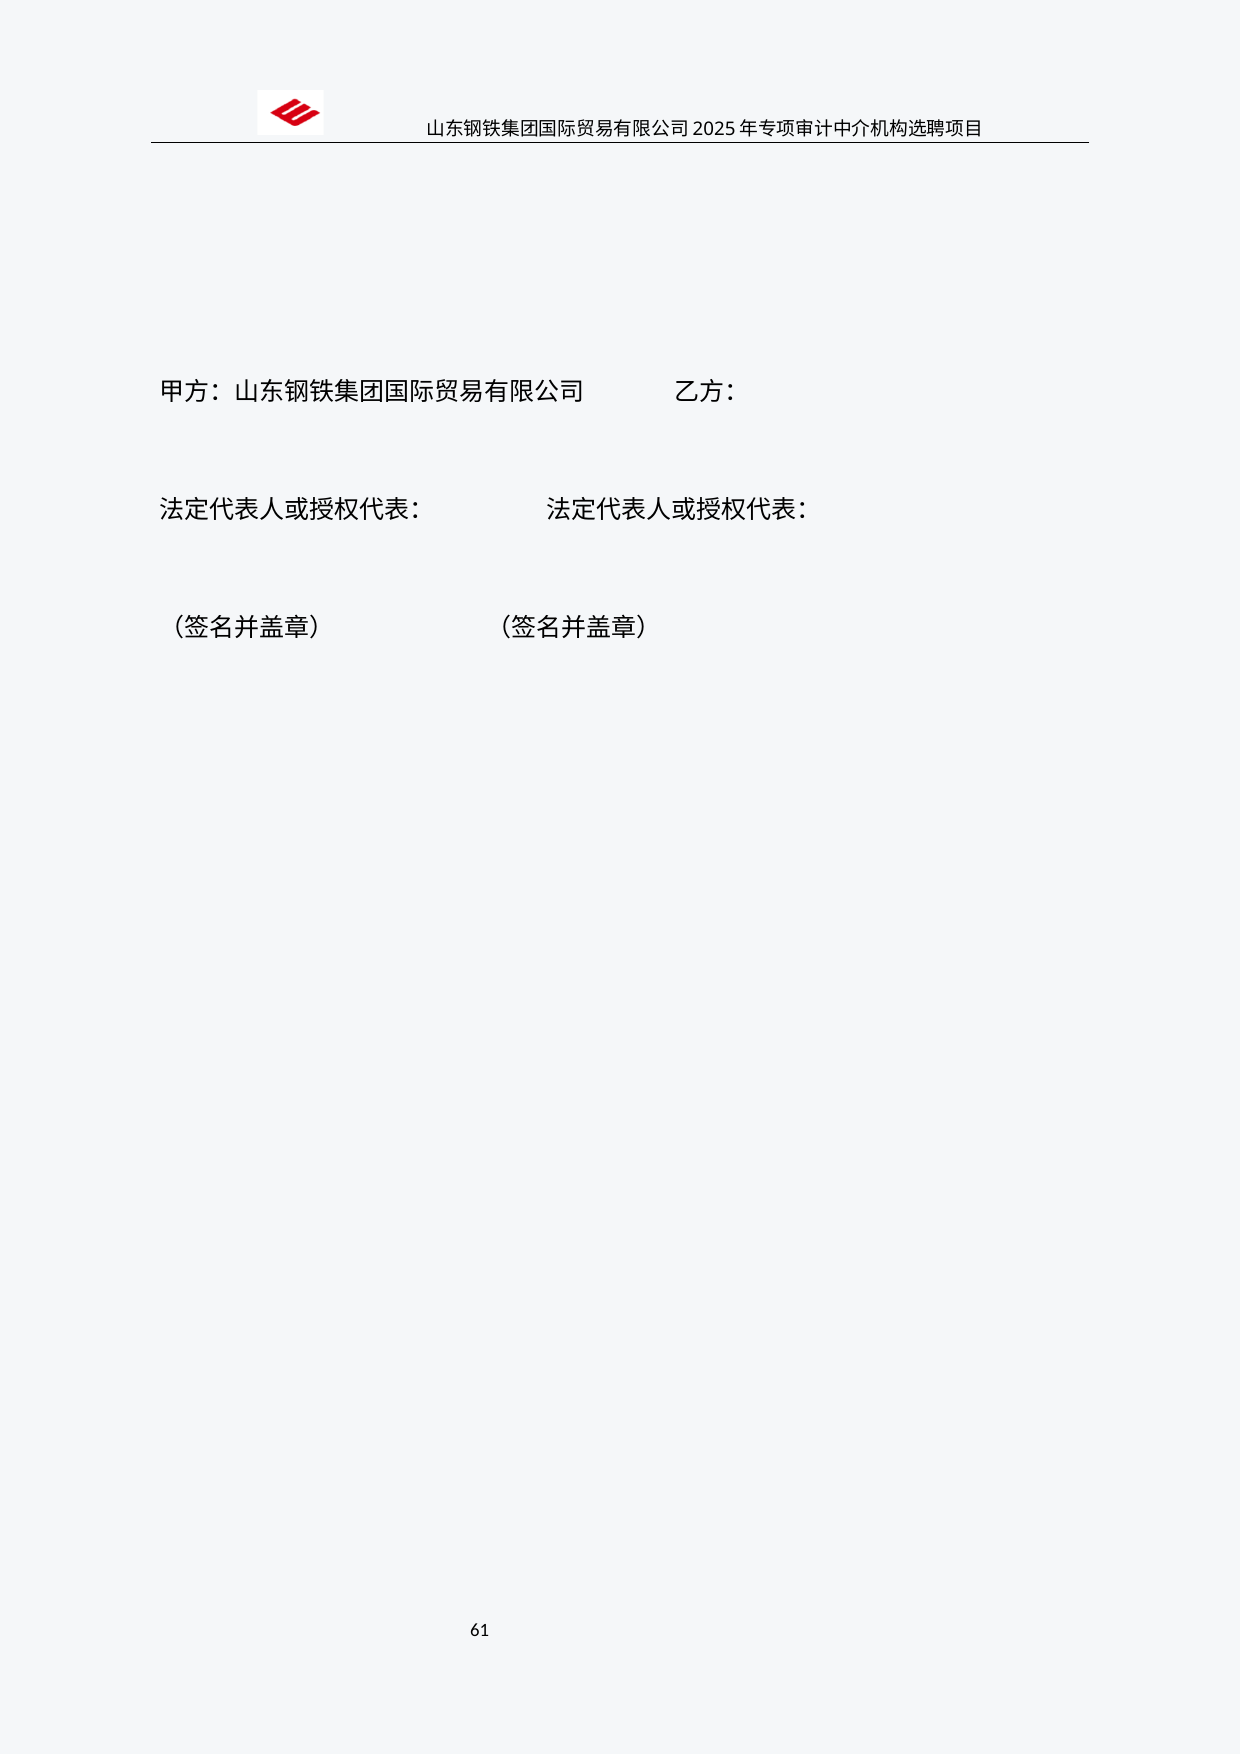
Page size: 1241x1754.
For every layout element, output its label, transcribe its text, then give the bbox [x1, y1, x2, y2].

text （签名并盖章） （签名并盖章） [159, 593, 1081, 658]
text 法定代表人或授权代表： 法定代表人或授权代表： [159, 475, 1081, 540]
text 甲方：山东钢铁集团国际贸易有限公司 乙方： [159, 357, 1081, 422]
picture [257, 90, 324, 135]
